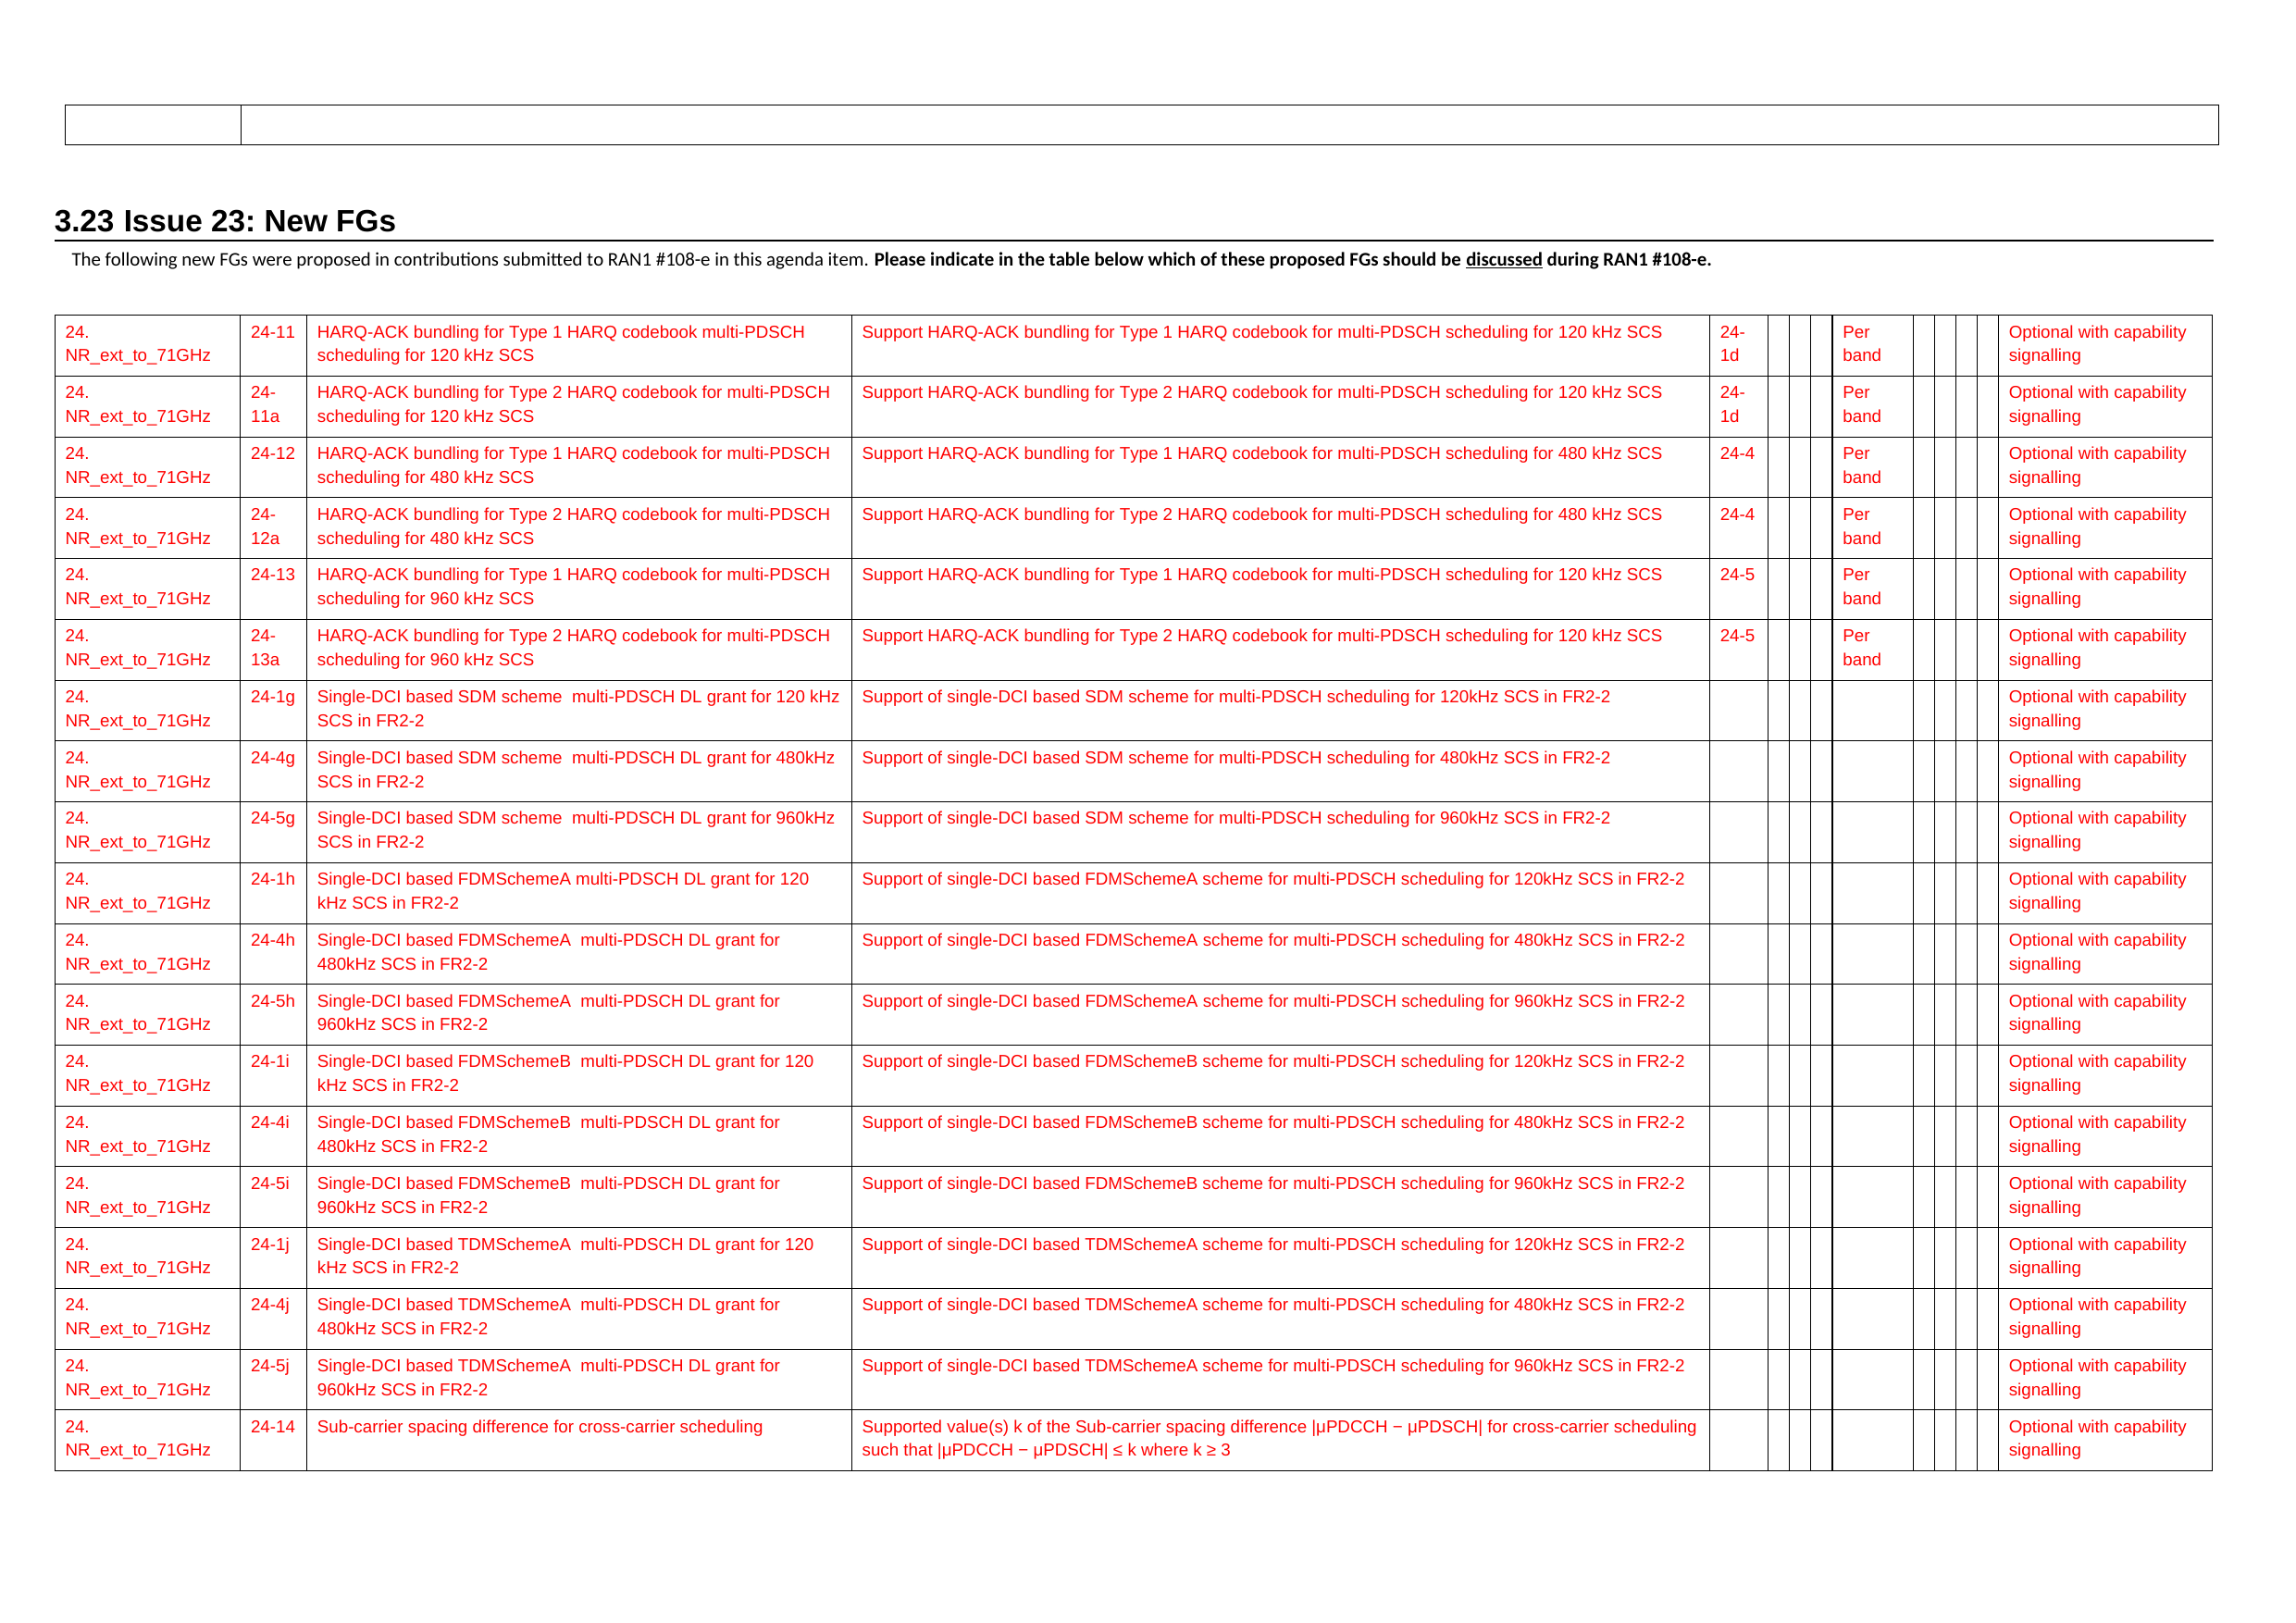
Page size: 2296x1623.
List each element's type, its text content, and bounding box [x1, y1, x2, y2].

table_cell [1914, 741, 1934, 801]
table_header [1956, 316, 1977, 376]
table_cell [1790, 924, 1810, 984]
table_cell Support of single-DCI based FDMSchemeB scheme for multi-PDSCH scheduling for 480kHz SCS in FR2-2 [852, 1107, 1709, 1166]
table_cell Per band [1833, 377, 1913, 437]
table_cell [1956, 985, 1977, 1045]
table_cell 24-4 [1710, 438, 1768, 497]
table_cell Optional with capability signalling [1999, 1228, 2212, 1288]
table_cell [1790, 863, 1810, 923]
table_cell [1914, 1410, 1934, 1470]
table_cell [1769, 985, 1789, 1045]
table_cell [1769, 1410, 1789, 1470]
table_cell [1790, 741, 1810, 801]
table_header 24-11 [241, 316, 306, 376]
table_cell [1769, 1046, 1789, 1105]
table_header [1790, 316, 1810, 376]
table_cell [1833, 1350, 1913, 1409]
table_cell [1914, 377, 1934, 437]
table_cell Support of single-DCI based FDMSchemeA scheme for multi-PDSCH scheduling for 960kHz SCS in FR2-2 [852, 985, 1709, 1045]
table_cell [1811, 438, 1831, 497]
table_cell 24. NR_ext_to_71GHz [56, 863, 240, 923]
table_cell [1956, 741, 1977, 801]
table_cell [1710, 1410, 1768, 1470]
table_cell 24-1i [241, 1046, 306, 1105]
table_cell 24. NR_ext_to_71GHz [56, 1410, 240, 1470]
table_cell 24-5g [241, 802, 306, 862]
table_cell 24-1j [241, 1228, 306, 1288]
table_cell [1956, 377, 1977, 437]
table_cell Support of single-DCI based FDMSchemeB scheme for multi-PDSCH scheduling for 960kHz SCS in FR2-2 [852, 1167, 1709, 1227]
table_header [1914, 316, 1934, 376]
table_cell Optional with capability signalling [1999, 863, 2212, 923]
table_cell [1811, 1410, 1831, 1470]
table_cell [1978, 620, 1998, 679]
table_cell [1833, 1046, 1913, 1105]
table_cell [1956, 438, 1977, 497]
table_cell [1935, 681, 1955, 740]
table_cell [1978, 377, 1998, 437]
table_cell [1769, 620, 1789, 679]
table_cell Optional with capability signalling [1999, 681, 2212, 740]
table_cell [1956, 863, 1977, 923]
table_cell 24-1d [1710, 377, 1768, 437]
table_cell [1790, 620, 1810, 679]
table_cell [1914, 438, 1934, 497]
table_cell Single-DCI based FDMSchemeA multi-PDSCH DL grant for 120 kHz SCS in FR2-2 [307, 863, 851, 923]
table_cell [1710, 1228, 1768, 1288]
table_cell [1914, 1228, 1934, 1288]
table_cell [1956, 1107, 1977, 1166]
table_cell Support of single-DCI based FDMSchemeA scheme for multi-PDSCH scheduling for 120kHz SCS in FR2-2 [852, 863, 1709, 923]
table_cell [1935, 985, 1955, 1045]
table_cell Support HARQ-ACK bundling for Type 2 HARQ codebook for multi-PDSCH scheduling for 120 kHz SCS [852, 620, 1709, 679]
table_cell HARQ-ACK bundling for Type 1 HARQ codebook for multi-PDSCH scheduling for 960 kHz SCS [307, 559, 851, 619]
table_cell [1935, 559, 1955, 619]
table_header Support HARQ-ACK bundling for Type 1 HARQ codebook for multi-PDSCH scheduling for 120 kHz SCS [852, 316, 1709, 376]
table_cell [1769, 438, 1789, 497]
table_cell 24. NR_ext_to_71GHz [56, 924, 240, 984]
table_cell [1811, 985, 1831, 1045]
table_cell Per band [1833, 559, 1913, 619]
table_cell [1790, 1228, 1810, 1288]
table_cell 24. NR_ext_to_71GHz [56, 1228, 240, 1288]
table_cell Single-DCI based SDM scheme multi-PDSCH DL grant for 960kHz SCS in FR2-2 [307, 802, 851, 862]
table_cell 24. NR_ext_to_71GHz [56, 498, 240, 558]
table_cell [1769, 498, 1789, 558]
table_cell [1811, 802, 1831, 862]
subtitle Issue 23: New FGs [54, 203, 2214, 242]
table_cell Per band [1833, 498, 1913, 558]
table_cell [1956, 498, 1977, 558]
table_cell [1914, 620, 1934, 679]
table_cell [1978, 924, 1998, 984]
table_cell [1914, 1167, 1934, 1227]
table_cell [1710, 1046, 1768, 1105]
table_cell [1710, 802, 1768, 862]
table_cell [1790, 1350, 1810, 1409]
table_cell [1956, 924, 1977, 984]
table_cell [1811, 559, 1831, 619]
table_cell [1790, 498, 1810, 558]
table_cell [1956, 1167, 1977, 1227]
table_header [1935, 316, 1955, 376]
table_cell Single-DCI based FDMSchemeB multi-PDSCH DL grant for 480kHz SCS in FR2-2 [307, 1107, 851, 1166]
table_header 24. NR_ext_to_71GHz [56, 316, 240, 376]
table_cell Single-DCI based FDMSchemeA multi-PDSCH DL grant for 480kHz SCS in FR2-2 [307, 924, 851, 984]
table_cell Optional with capability signalling [1999, 1289, 2212, 1348]
table_cell [1833, 1289, 1913, 1348]
table_cell [1914, 1107, 1934, 1166]
table_cell HARQ-ACK bundling for Type 2 HARQ codebook for multi-PDSCH scheduling for 480 kHz SCS [307, 498, 851, 558]
table_cell 24-13a [241, 620, 306, 679]
table_cell [1790, 1107, 1810, 1166]
table_header Optional with capability signalling [1999, 316, 2212, 376]
table_cell [1978, 559, 1998, 619]
table_header [1811, 316, 1831, 376]
table_cell Support of single-DCI based TDMSchemeA scheme for multi-PDSCH scheduling for 120kHz SCS in FR2-2 [852, 1228, 1709, 1288]
table_cell [1811, 1167, 1831, 1227]
table_cell Optional with capability signalling [1999, 924, 2212, 984]
table_cell Support HARQ-ACK bundling for Type 2 HARQ codebook for multi-PDSCH scheduling for 480 kHz SCS [852, 498, 1709, 558]
table_cell [1914, 498, 1934, 558]
table_cell [1935, 1107, 1955, 1166]
table_cell 24. NR_ext_to_71GHz [56, 681, 240, 740]
table_cell 24-4i [241, 1107, 306, 1166]
table_cell [1790, 1410, 1810, 1470]
table_cell [1790, 1289, 1810, 1348]
table_cell [1978, 1289, 1998, 1348]
table_cell [1935, 924, 1955, 984]
table_cell 24-12a [241, 498, 306, 558]
table_cell Support HARQ-ACK bundling for Type 1 HARQ codebook for multi-PDSCH scheduling for 480 kHz SCS [852, 438, 1709, 497]
table_cell [1978, 1228, 1998, 1288]
table_cell 24-11a [241, 377, 306, 437]
table_cell Single-DCI based TDMSchemeA multi-PDSCH DL grant for 480kHz SCS in FR2-2 [307, 1289, 851, 1348]
table_cell 24. NR_ext_to_71GHz [56, 1107, 240, 1166]
table_cell [1710, 1289, 1768, 1348]
table_cell 24-4h [241, 924, 306, 984]
table_cell HARQ-ACK bundling for Type 1 HARQ codebook for multi-PDSCH scheduling for 480 kHz SCS [307, 438, 851, 497]
text The following new FGs were proposed in contributions submitted to RAN1 #108-e in this agenda item. Please indicate in the table below which of these proposed FGs should be discussed during RAN1 #108-e. [54, 247, 2214, 270]
table_cell [1710, 924, 1768, 984]
table_cell [1914, 802, 1934, 862]
table_cell [1811, 1046, 1831, 1105]
table_cell [1956, 1350, 1977, 1409]
table_cell [1956, 620, 1977, 679]
table_cell 24-5j [241, 1350, 306, 1409]
table_cell [1769, 924, 1789, 984]
table_cell 24. NR_ext_to_71GHz [56, 377, 240, 437]
table_cell [1769, 802, 1789, 862]
table_cell Optional with capability signalling [1999, 377, 2212, 437]
table_cell [1710, 1167, 1768, 1227]
table_cell [1811, 1107, 1831, 1166]
table_cell [1790, 681, 1810, 740]
table_cell [1811, 498, 1831, 558]
table_cell Optional with capability signalling [1999, 438, 2212, 497]
table_cell 24. NR_ext_to_71GHz [56, 985, 240, 1045]
table_cell HARQ-ACK bundling for Type 2 HARQ codebook for multi-PDSCH scheduling for 120 kHz SCS [307, 377, 851, 437]
table_cell [1833, 1410, 1913, 1470]
table_header HARQ-ACK bundling for Type 1 HARQ codebook multi-PDSCH scheduling for 120 kHz SCS [307, 316, 851, 376]
table_cell Support of single-DCI based FDMSchemeB scheme for multi-PDSCH scheduling for 120kHz SCS in FR2-2 [852, 1046, 1709, 1105]
table_cell Support of single-DCI based TDMSchemeA scheme for multi-PDSCH scheduling for 960kHz SCS in FR2-2 [852, 1350, 1709, 1409]
table_cell [1978, 1167, 1998, 1227]
table_cell 24. NR_ext_to_71GHz [56, 741, 240, 801]
table_cell 24-13 [241, 559, 306, 619]
table_cell 24. NR_ext_to_71GHz [56, 1046, 240, 1105]
table_cell [1978, 1350, 1998, 1409]
table_cell [1710, 741, 1768, 801]
table_cell [1935, 1289, 1955, 1348]
table_cell [1914, 924, 1934, 984]
table_cell HARQ-ACK bundling for Type 2 HARQ codebook for multi-PDSCH scheduling for 960 kHz SCS [307, 620, 851, 679]
table_cell 24-5h [241, 985, 306, 1045]
table_cell [1914, 1046, 1934, 1105]
table_cell Optional with capability signalling [1999, 1107, 2212, 1166]
table_cell [1978, 1410, 1998, 1470]
table_cell 24. NR_ext_to_71GHz [56, 1167, 240, 1227]
table_header [1978, 316, 1998, 376]
table_cell [1978, 498, 1998, 558]
table_cell [1790, 377, 1810, 437]
table_cell Single-DCI based SDM scheme multi-PDSCH DL grant for 480kHz SCS in FR2-2 [307, 741, 851, 801]
table_cell [1956, 559, 1977, 619]
table_cell 24-4 [1710, 498, 1768, 558]
table_cell [1978, 681, 1998, 740]
table_cell [1935, 1228, 1955, 1288]
table_cell [1914, 863, 1934, 923]
table_cell [1769, 681, 1789, 740]
table_cell [1769, 377, 1789, 437]
table_cell [1956, 1046, 1977, 1105]
table_cell [1935, 741, 1955, 801]
table_cell [1790, 802, 1810, 862]
table_cell 24-4g [241, 741, 306, 801]
table_cell [1935, 498, 1955, 558]
table_cell [1914, 681, 1934, 740]
table_cell [1790, 1167, 1810, 1227]
table_cell Support of single-DCI based FDMSchemeA scheme for multi-PDSCH scheduling for 480kHz SCS in FR2-2 [852, 924, 1709, 984]
table_cell Optional with capability signalling [1999, 1167, 2212, 1227]
table_cell [1769, 741, 1789, 801]
table_cell [1914, 1350, 1934, 1409]
table_cell 24-14 [241, 1410, 306, 1470]
table_cell [1833, 1107, 1913, 1166]
table_cell [1956, 1228, 1977, 1288]
table_cell Single-DCI based FDMSchemeB multi-PDSCH DL grant for 120 kHz SCS in FR2-2 [307, 1046, 851, 1105]
table_cell 24. NR_ext_to_71GHz [56, 559, 240, 619]
table_cell Sub-carrier spacing difference for cross-carrier scheduling [307, 1410, 851, 1470]
table_cell Optional with capability signalling [1999, 620, 2212, 679]
table_cell 24. NR_ext_to_71GHz [56, 1289, 240, 1348]
table_cell Optional with capability signalling [1999, 498, 2212, 558]
table_cell Optional with capability signalling [1999, 741, 2212, 801]
table_cell [1956, 1289, 1977, 1348]
table_cell [1978, 1107, 1998, 1166]
table_cell [1935, 1167, 1955, 1227]
table_cell [1833, 985, 1913, 1045]
table_cell [1769, 1107, 1789, 1166]
table_cell 24-5 [1710, 559, 1768, 619]
table_cell [1811, 924, 1831, 984]
table_cell Optional with capability signalling [1999, 802, 2212, 862]
table_cell [1769, 1289, 1789, 1348]
table_cell [1811, 1350, 1831, 1409]
table_cell Per band [1833, 620, 1913, 679]
table_cell [1790, 985, 1810, 1045]
table_cell [1935, 863, 1955, 923]
table_cell [1833, 802, 1913, 862]
table_cell [1790, 1046, 1810, 1105]
table_cell [1956, 681, 1977, 740]
table_cell 24. NR_ext_to_71GHz [56, 802, 240, 862]
table_cell [1978, 438, 1998, 497]
table_cell 24. NR_ext_to_71GHz [56, 1350, 240, 1409]
table_cell [1956, 802, 1977, 862]
table_cell [1710, 863, 1768, 923]
table_cell [1978, 741, 1998, 801]
table_cell [1935, 1350, 1955, 1409]
table_cell 24-4j [241, 1289, 306, 1348]
table_cell [1710, 1107, 1768, 1166]
table_cell Per band [1833, 438, 1913, 497]
table_cell [1833, 1167, 1913, 1227]
table_cell [1935, 802, 1955, 862]
table_cell Optional with capability signalling [1999, 559, 2212, 619]
table_cell [1811, 620, 1831, 679]
table_cell Support of single-DCI based SDM scheme for multi-PDSCH scheduling for 480kHz SCS in FR2-2 [852, 741, 1709, 801]
table_cell Support of single-DCI based SDM scheme for multi-PDSCH scheduling for 960kHz SCS in FR2-2 [852, 802, 1709, 862]
table_header Per band [1833, 316, 1913, 376]
table_cell Single-DCI based FDMSchemeA multi-PDSCH DL grant for 960kHz SCS in FR2-2 [307, 985, 851, 1045]
table_cell [1935, 1046, 1955, 1105]
table_cell [1978, 802, 1998, 862]
table_cell [1710, 1350, 1768, 1409]
table_cell Optional with capability signalling [1999, 1046, 2212, 1105]
table_cell Supported value(s) k of the Sub-carrier spacing difference |μPDCCH − μPDSCH| for cross-carrier scheduling such that |μPDCCH − μPDSCH| ≤ k where k ≥ 3 [852, 1410, 1709, 1470]
table_cell [1811, 1228, 1831, 1288]
table_cell [1769, 863, 1789, 923]
table_cell [1935, 377, 1955, 437]
table_cell [1811, 863, 1831, 923]
table_cell 24-1g [241, 681, 306, 740]
table_cell Support HARQ-ACK bundling for Type 2 HARQ codebook for multi-PDSCH scheduling for 120 kHz SCS [852, 377, 1709, 437]
table_cell [1956, 1410, 1977, 1470]
table_cell [1935, 620, 1955, 679]
table_cell [1811, 377, 1831, 437]
table_header 24-1d [1710, 316, 1768, 376]
table_cell [1935, 1410, 1955, 1470]
table_cell [1914, 1289, 1934, 1348]
table_cell [1833, 924, 1913, 984]
table_header [1769, 316, 1789, 376]
table_cell CATT [66, 105, 241, 144]
table_cell Single-DCI based TDMSchemeA multi-PDSCH DL grant for 960kHz SCS in FR2-2 [307, 1350, 851, 1409]
table_cell [1833, 681, 1913, 740]
table_cell 24-5 [1710, 620, 1768, 679]
table_cell [1811, 681, 1831, 740]
table_cell [1769, 1167, 1789, 1227]
table_cell [1914, 559, 1934, 619]
table_cell [1935, 438, 1955, 497]
table_cell 24. NR_ext_to_71GHz [56, 438, 240, 497]
table_cell [1769, 1228, 1789, 1288]
table_cell Support HARQ-ACK bundling for Type 1 HARQ codebook for multi-PDSCH scheduling for 120 kHz SCS [852, 559, 1709, 619]
table_cell [1710, 681, 1768, 740]
table_cell 24. NR_ext_to_71GHz [56, 620, 240, 679]
table_cell [1978, 985, 1998, 1045]
table_cell Optional with capability signalling [1999, 1410, 2212, 1470]
table_cell [1978, 863, 1998, 923]
table_cell Optional with capability signalling [1999, 1350, 2212, 1409]
table_cell [1790, 438, 1810, 497]
table_cell [1833, 741, 1913, 801]
table_cell [1978, 1046, 1998, 1105]
table_cell [1769, 559, 1789, 619]
table_cell Support of single-DCI based SDM scheme for multi-PDSCH scheduling for 120kHz SCS in FR2-2 [852, 681, 1709, 740]
table_cell [1811, 741, 1831, 801]
table_cell Single-DCI based SDM scheme multi-PDSCH DL grant for 120 kHz SCS in FR2-2 [307, 681, 851, 740]
table_cell 24-12 [241, 438, 306, 497]
table_cell [1833, 863, 1913, 923]
table_cell [1790, 559, 1810, 619]
table_cell Optional with capability signalling [1999, 985, 2212, 1045]
table_cell 24-5i [241, 1167, 306, 1227]
table_cell Single-DCI based TDMSchemeA multi-PDSCH DL grant for 120 kHz SCS in FR2-2 [307, 1228, 851, 1288]
table_cell [1833, 1228, 1913, 1288]
table_cell Single-DCI based FDMSchemeB multi-PDSCH DL grant for 960kHz SCS in FR2-2 [307, 1167, 851, 1227]
table_cell [1769, 1350, 1789, 1409]
table_cell [1914, 985, 1934, 1045]
table_cell [1710, 985, 1768, 1045]
table_cell 24-1h [241, 863, 306, 923]
table_cell Support of single-DCI based TDMSchemeA scheme for multi-PDSCH scheduling for 480kHz SCS in FR2-2 [852, 1289, 1709, 1348]
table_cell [242, 105, 2218, 144]
table_cell [1811, 1289, 1831, 1348]
